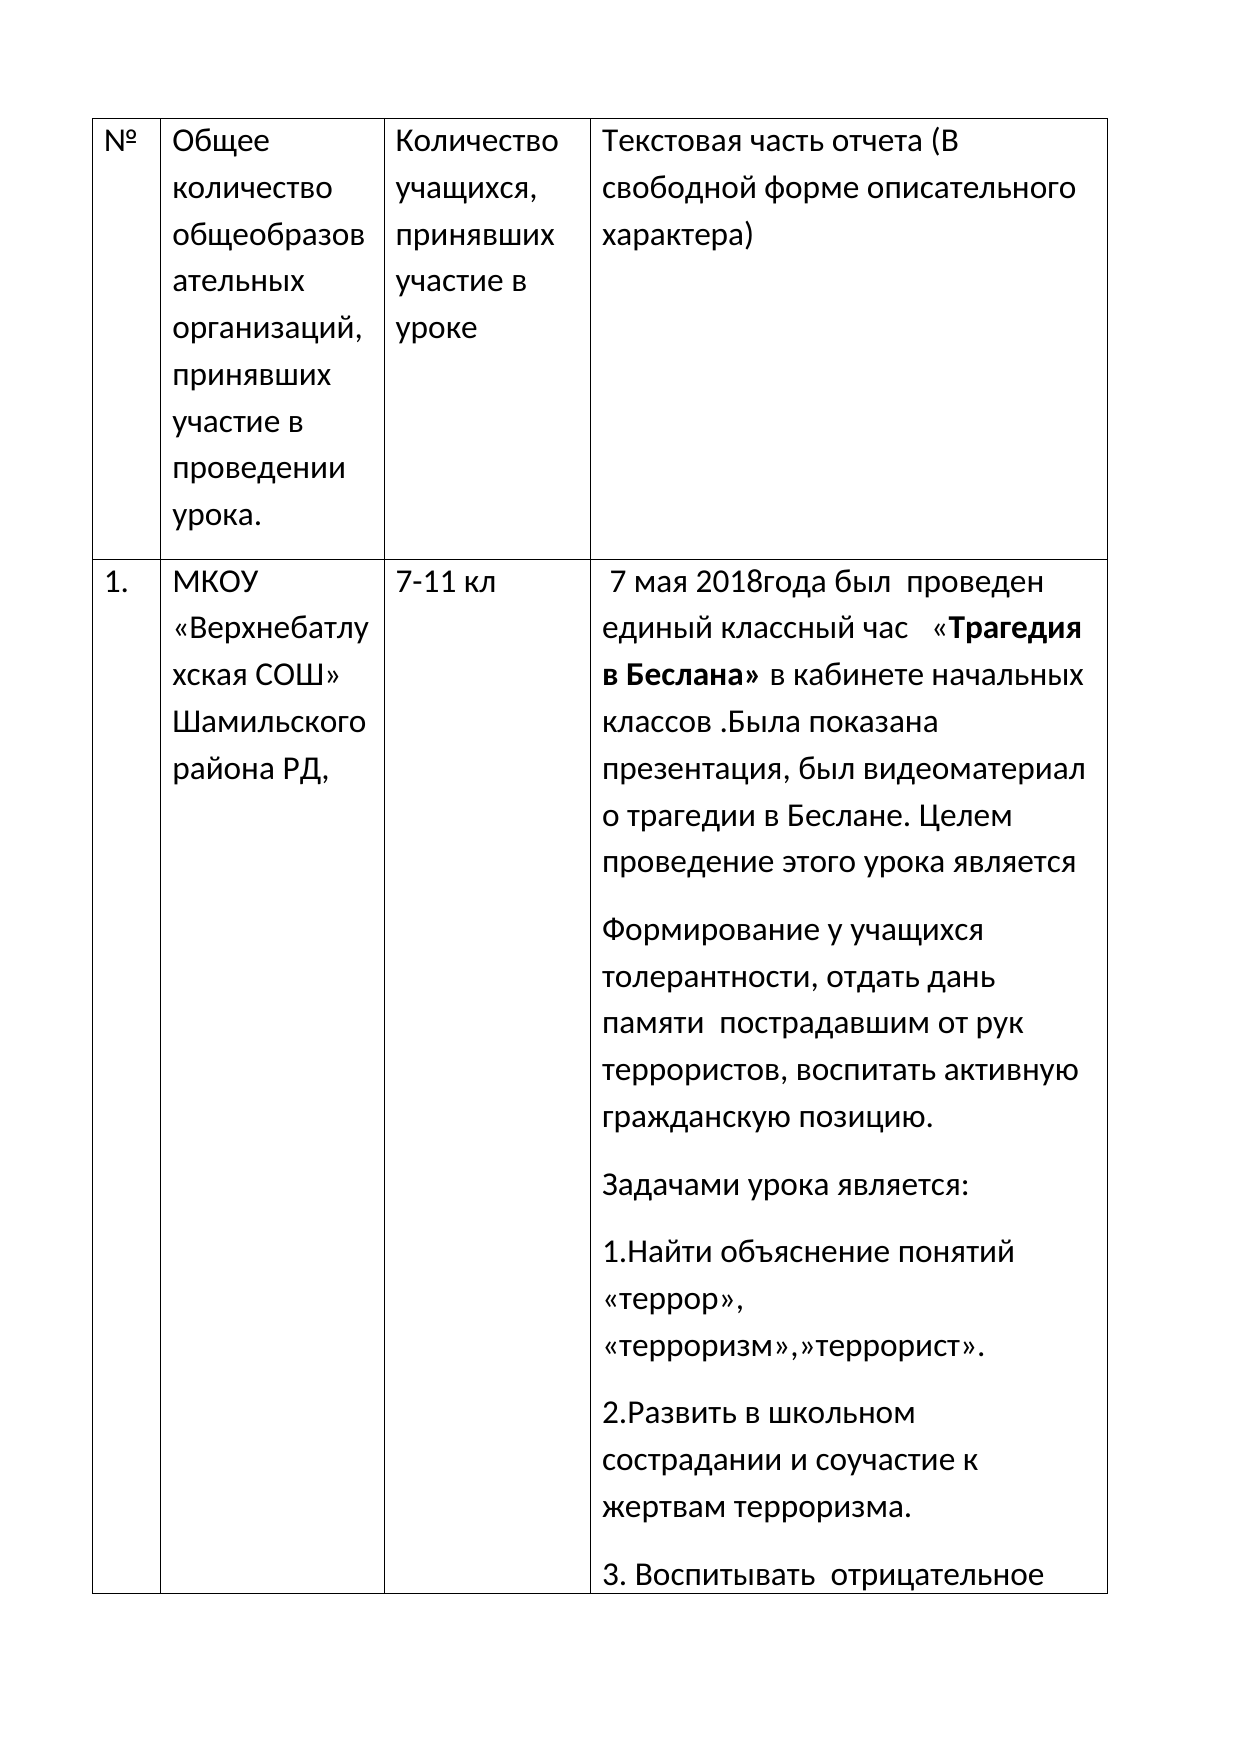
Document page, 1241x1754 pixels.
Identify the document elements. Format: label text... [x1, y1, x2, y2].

table_cell 7-11 кл [385, 560, 590, 1593]
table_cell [161, 560, 384, 1593]
table_header № [93, 119, 160, 559]
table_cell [591, 560, 1107, 1593]
table_header Количество учащихся, принявших участие в уроке [385, 119, 590, 559]
table_cell 1. [93, 560, 160, 1593]
table_header Общее количество общеобразовательных организаций,принявших участие в проведении урока. [161, 119, 384, 559]
table_header Текстовая часть отчета (В свободной форме описательного характера) [591, 119, 1107, 559]
